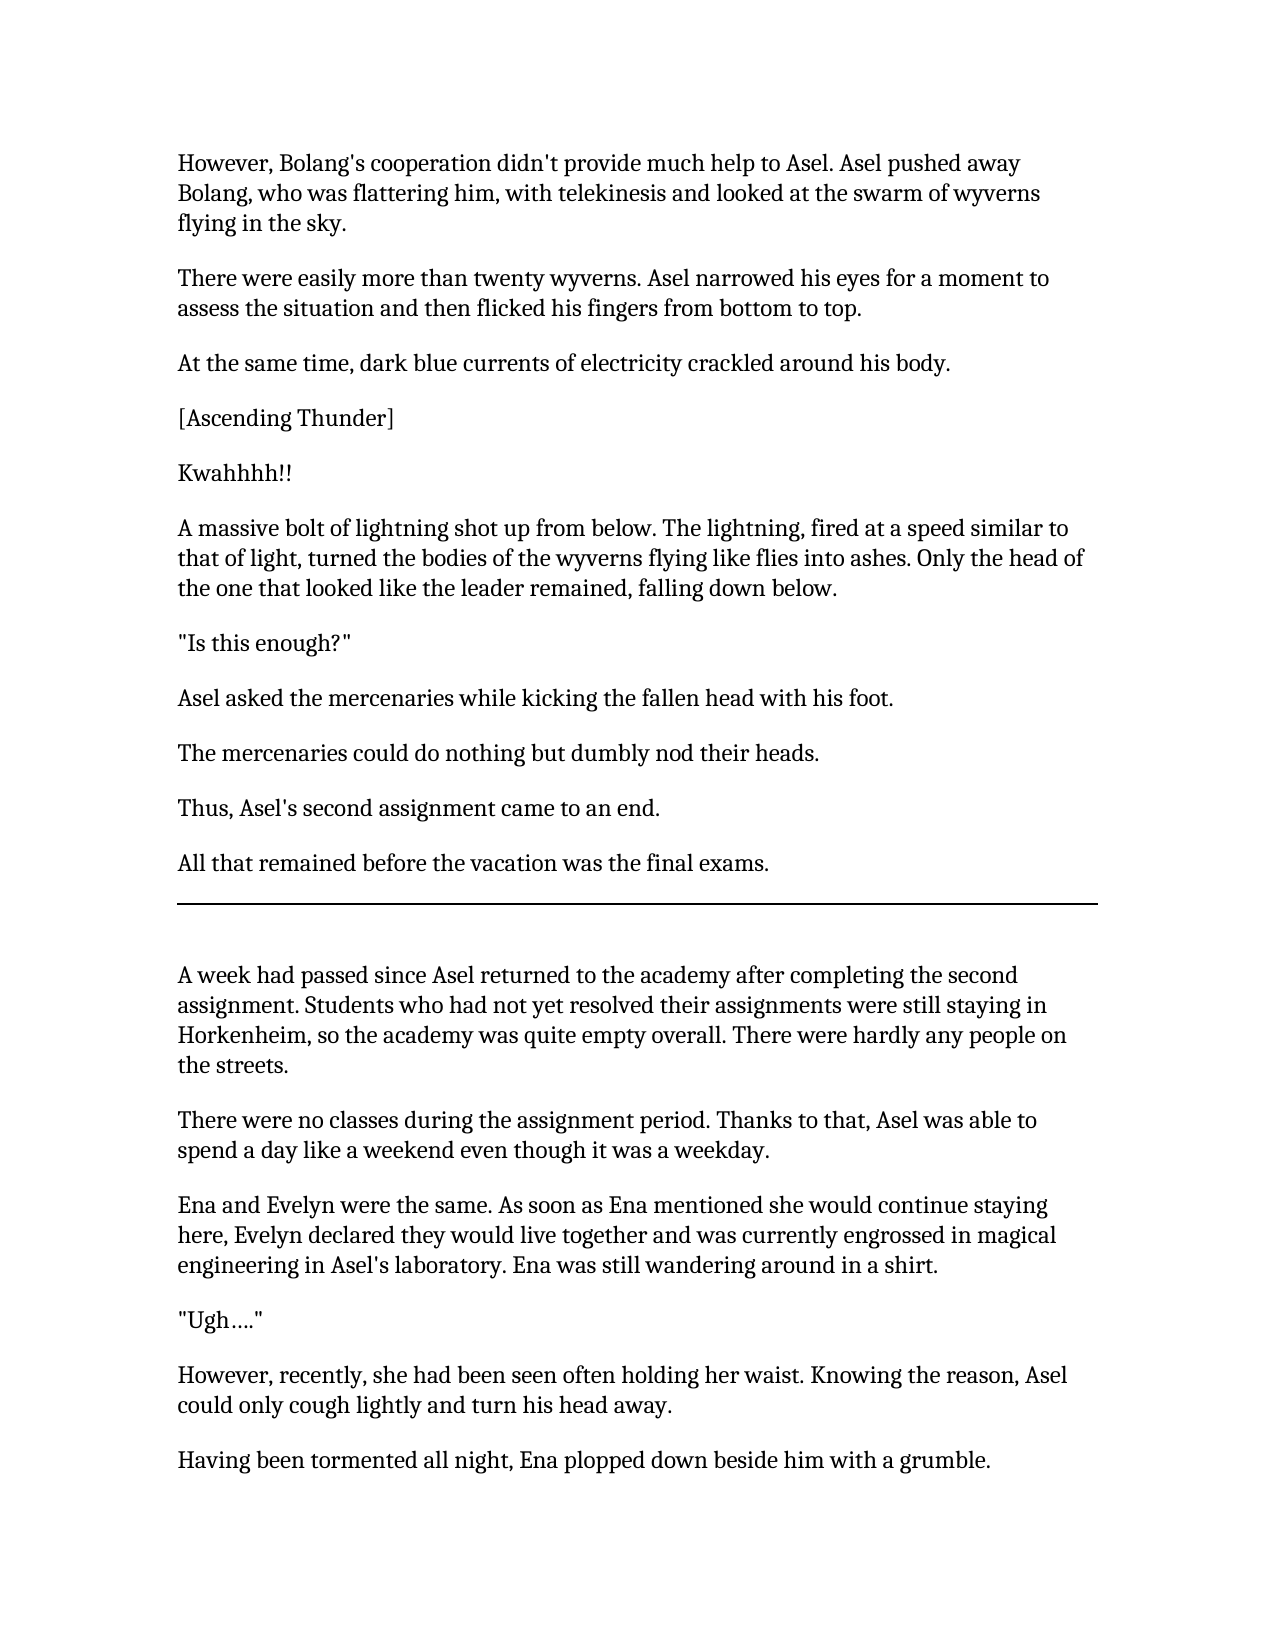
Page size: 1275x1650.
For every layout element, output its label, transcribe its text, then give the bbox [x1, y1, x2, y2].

text Having been tormented all night, Ena plopped down beside him with a grumble. [177, 1445, 1098, 1475]
text However, recently, she had been seen often holding her waist. Knowing the reason, Asel could only cough lightly and turn his head away. [177, 1360, 1098, 1420]
text All that remained before the vacation was the final exams. [177, 848, 1098, 878]
text There were no classes during the assignment period. Thanks to that, Asel was able to spend a day like a weekend even though it was a weekday. [177, 1105, 1098, 1165]
text Asel asked the mercenaries while kicking the fallen head with his foot. [177, 683, 1098, 713]
text There were easily more than twenty wyverns. Asel narrowed his eyes for a moment to assess the situation and then flicked his fingers from bottom to top. [177, 263, 1098, 323]
text A week had passed since Asel returned to the academy after completing the second assignment. Students who had not yet resolved their assignments were still staying in Horkenheim, so the academy was quite empty overall. There were hardly any people on the streets. [177, 960, 1098, 1080]
text "Is this enough?" [177, 628, 1098, 658]
text At the same time, dark blue currents of electricity crackled around his body. [177, 348, 1098, 378]
text Kwahhhh!! [177, 458, 1098, 488]
text [Ascending Thunder] [177, 403, 1098, 433]
text The mercenaries could do nothing but dumbly nod their heads. [177, 738, 1098, 768]
text A massive bolt of lightning shot up from below. The lightning, fired at a speed similar to that of light, turned the bodies of the wyverns flying like flies into ashes. Only the head of the one that looked like the leader remained, falling down below. [177, 513, 1098, 603]
text "Ugh…." [177, 1305, 1098, 1335]
text Thus, Asel's second assignment came to an end. [177, 793, 1098, 823]
text Ena and Evelyn were the same. As soon as Ena mentioned she would continue staying here, Evelyn declared they would live together and was currently engrossed in magical engineering in Asel's laboratory. Ena was still wandering around in a shirt. [177, 1190, 1098, 1280]
text However, Bolang's cooperation didn't provide much help to Asel. Asel pushed away Bolang, who was flattering him, with telekinesis and looked at the swarm of wyverns flying in the sky. [177, 148, 1098, 238]
